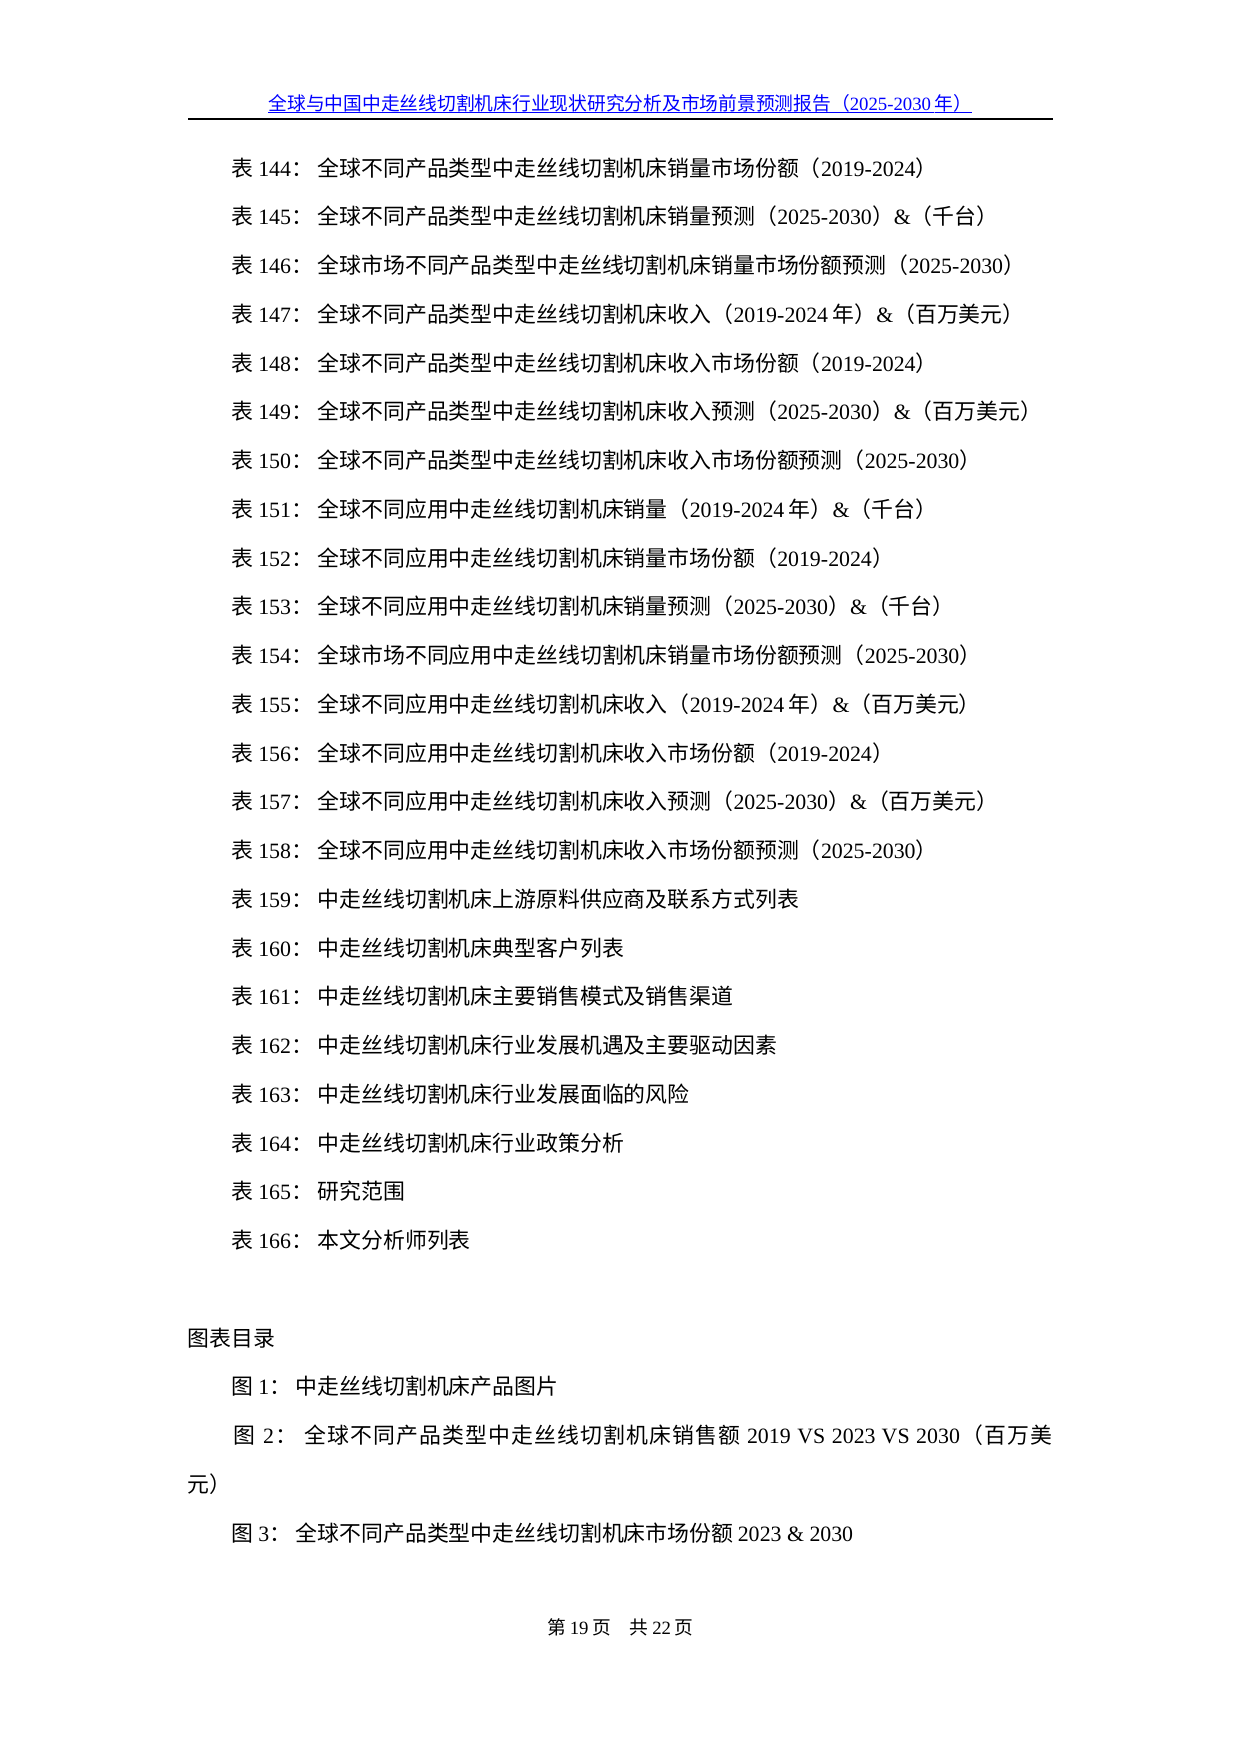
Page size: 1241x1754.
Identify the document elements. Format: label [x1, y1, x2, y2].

text [187, 150, 1053, 1548]
